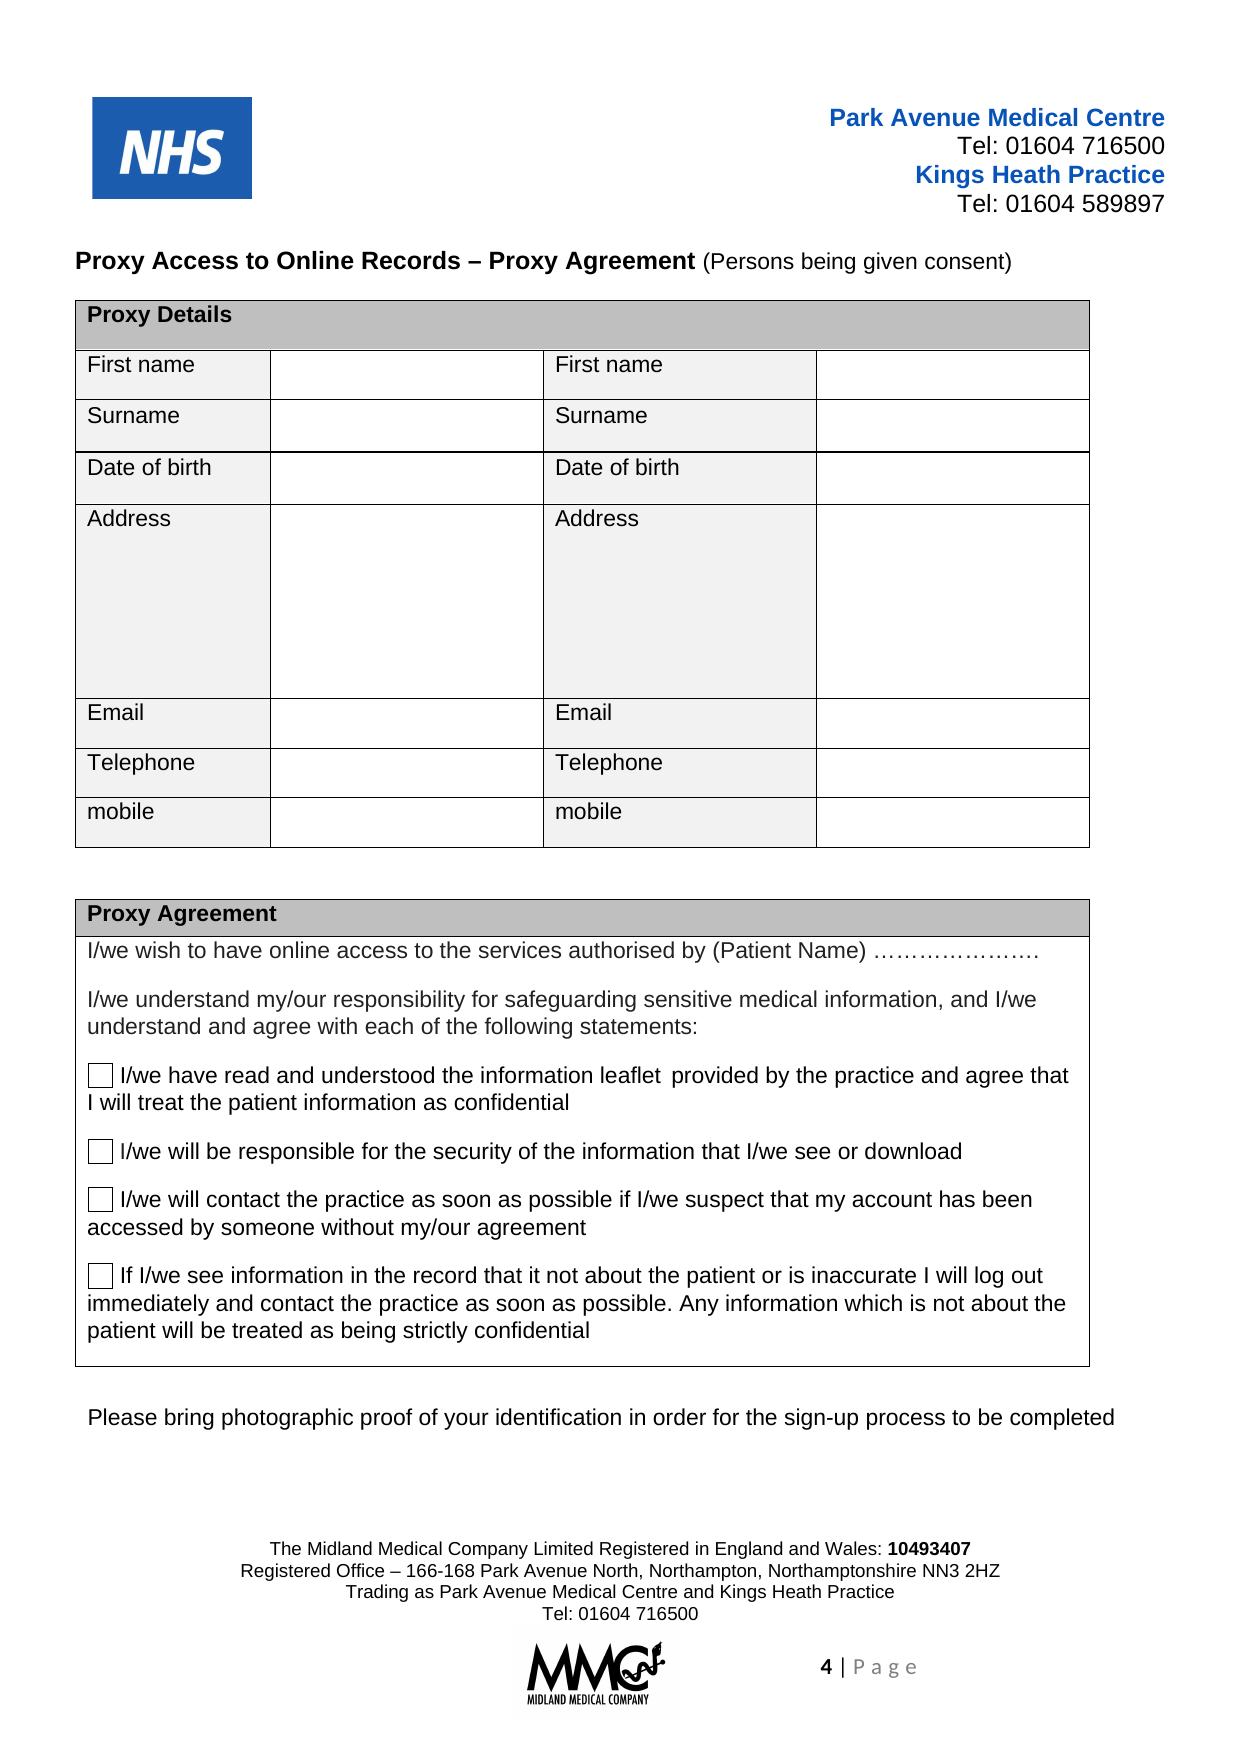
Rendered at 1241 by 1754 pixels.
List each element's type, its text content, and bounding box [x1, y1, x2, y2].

table_cell [817, 351, 1089, 399]
table_header Proxy Details [76, 301, 1089, 349]
table_cell [271, 453, 543, 503]
table_cell mobile [544, 798, 816, 847]
table_cell [271, 798, 543, 847]
text Please bring photographic proof of your identification in order for the sign-up process to be completed [87, 1403, 1165, 1430]
table_cell First name [76, 351, 270, 399]
table_cell I/we will be responsible for the security of the information that I/we see or download [76, 1138, 1089, 1186]
table_header Proxy Agreement [76, 900, 1089, 936]
table_cell I/we wish to have online access to the services authorised by (Patient Name) …………………. I/we understand my/our responsibility for safeguarding sensitive medical information, and I/we understand and agree with each of the following statements: I/we have read and understood the information leaflet provided by the practice and agree that I will treat the patient information as confidential [76, 937, 1089, 1138]
table_cell Telephone [76, 749, 270, 797]
text Proxy Access to Online Records – Proxy Agreement (Persons being given consent) [75, 246, 1165, 275]
table_cell [817, 699, 1089, 748]
table_cell Address [544, 505, 816, 698]
table_cell Surname [544, 400, 816, 451]
picture [92, 97, 252, 199]
table_cell [271, 400, 543, 451]
table_cell [817, 749, 1089, 797]
table_cell Address [76, 505, 270, 698]
table_cell Email [76, 699, 270, 748]
table_cell [817, 798, 1089, 847]
table_cell [817, 400, 1089, 451]
table_cell I/we will contact the practice as soon as possible if I/we suspect that my account has been accessed by someone without my/our agreement [76, 1186, 1089, 1262]
table_cell Date of birth [76, 453, 270, 503]
table_cell If I/we see information in the record that it not about the patient or is inaccurate I will log out immediately and contact the practice as soon as possible. Any information which is not about the patient will be treated as being strictly confidential [76, 1262, 1089, 1366]
table_cell Telephone [544, 749, 816, 797]
table_cell [271, 505, 543, 698]
table_cell [817, 453, 1089, 503]
table_cell mobile [76, 798, 270, 847]
table_cell Date of birth [544, 453, 816, 503]
picture [510, 1625, 682, 1721]
table_cell [271, 699, 543, 748]
table_cell Email [544, 699, 816, 748]
table_cell [271, 351, 543, 399]
table_cell [817, 505, 1089, 698]
table_cell [271, 749, 543, 797]
table_cell First name [544, 351, 816, 399]
table_cell Surname [76, 400, 270, 451]
